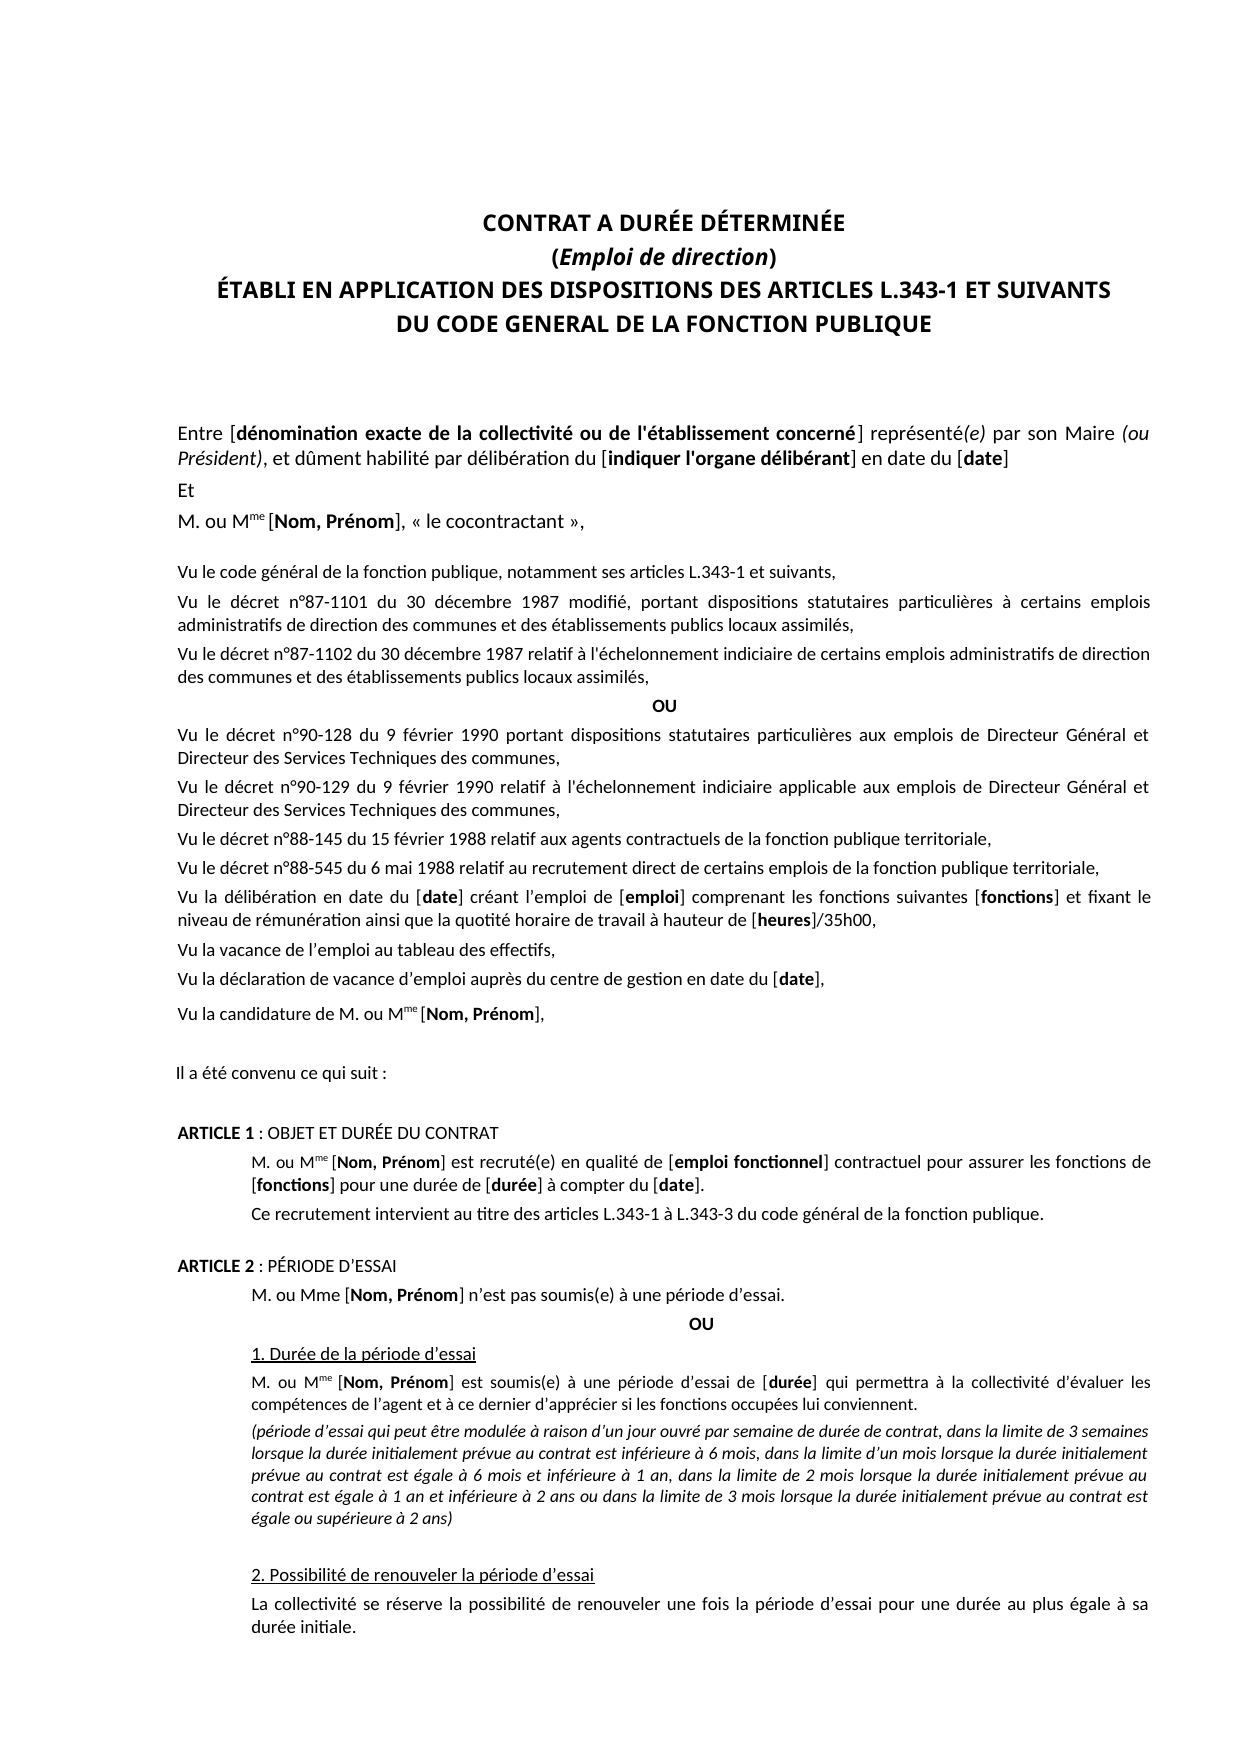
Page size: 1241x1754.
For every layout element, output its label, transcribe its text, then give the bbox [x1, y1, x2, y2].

text Vu le code général de la fonction publique, notamment ses articles L.343-1 et suivants, [177, 561, 1152, 584]
text 1. Durée de la période d’essai [251, 1342, 1152, 1365]
text (période d’essai qui peut être modulée à raison d’un jour ouvré par semaine de durée de contrat, dans la limite de 3 semaines lorsque la durée initialement prévue au contrat est inférieure à 6 mois, dans la limite d’un mois lorsque la durée initialement prévue au contrat est égale à 6 mois et inférieure à 1 an, dans la limite de 2 mois lorsque la durée initialement prévue au contrat est égale à 1 an et inférieure à 2 ans ou dans la limite de 3 mois lorsque la durée initialement prévue au contrat est égale ou supérieure à 2 ans) [251, 1421, 1152, 1529]
text Vu la vacance de l’emploi au tableau des effectifs, [177, 938, 1152, 961]
text Vu le décret n°88-545 du 6 mai 1988 relatif au recrutement direct de certains emplois de la fonction publique territoriale, [177, 857, 1152, 879]
text La collectivité se réserve la possibilité de renouveler une fois la période d’essai pour une durée au plus égale à sa durée initiale. [251, 1592, 1152, 1638]
text OU [177, 694, 1152, 717]
text DU CODE GENERAL DE LA FONCTION PUBLIQUE [177, 308, 1151, 339]
text Vu le décret n°87-1101 du 30 décembre 1987 modifié, portant dispositions statutaires particulières à certains emplois administratifs de direction des communes et des établissements publics locaux assimilés, [177, 590, 1152, 636]
text ARTICLE 1 : OBJET ET DURÉE DU CONTRAT [177, 1121, 1152, 1144]
text ÉTABLI EN APPLICATION DES DISPOSITIONS DES ARTICLES L.343-1 ET SUIVANTS [177, 274, 1151, 306]
text Ce recrutement intervient au titre des articles L.343-1 à L.343-3 du code général de la fonction publique. [177, 1202, 1152, 1225]
text Vu la candidature de M. ou Mme [Nom, Prénom], [177, 1002, 1152, 1025]
text (Emploi de direction) [177, 241, 1151, 272]
text M. ou Mme [Nom, Prénom] est recruté(e) en qualité de [emploi fonctionnel] contractuel pour assurer les fonctions de [fonctions] pour une durée de [durée] à compter du [date]. [251, 1150, 1152, 1196]
text Et [177, 477, 1152, 502]
text Vu le décret n°87-1102 du 30 décembre 1987 relatif à l'échelonnement indiciaire de certains emplois administratifs de direction des communes et des établissements publics locaux assimilés, [177, 642, 1152, 688]
text M. ou Mme [Nom, Prénom] n’est pas soumis(e) à une période d’essai. [251, 1283, 1152, 1306]
text Vu le décret n°90-128 du 9 février 1990 portant dispositions statutaires particulières aux emplois de Directeur Général et Directeur des Services Techniques des communes, [177, 723, 1152, 769]
text OU [251, 1313, 1152, 1336]
text Il a été convenu ce qui suit : [176, 1061, 1152, 1084]
text Vu le décret n°90-129 du 9 février 1990 relatif à l'échelonnement indiciaire applicable aux emplois de Directeur Général et Directeur des Services Techniques des communes, [177, 775, 1152, 821]
text 2. Possibilité de renouveler la période d’essai [251, 1563, 1152, 1586]
text M. ou Mme [Nom, Prénom] est soumis(e) à une période d’essai de [durée] qui permettra à la collectivité d’évaluer les compétences de l’agent et à ce dernier d’apprécier si les fonctions occupées lui conviennent. [251, 1371, 1152, 1414]
text M. ou Mme [Nom, Prénom], « le cocontractant », [177, 509, 1152, 534]
text ARTICLE 2 : PÉRIODE D’ESSAI [177, 1254, 1152, 1277]
text Entre [dénomination exacte de la collectivité ou de l'établissement concerné] représenté(e) par son Maire (ou Président), et dûment habilité par délibération du [indiquer l'organe délibérant] en date du [date] [177, 420, 1152, 471]
text Vu le décret n°88-145 du 15 février 1988 relatif aux agents contractuels de la fonction publique territoriale, [177, 827, 1152, 850]
text Vu la délibération en date du [date] créant l’emploi de [emploi] comprenant les fonctions suivantes [fonctions] et fixant le niveau de rémunération ainsi que la quotité horaire de travail à hauteur de [heures]/35h00, [177, 886, 1152, 932]
text CONTRAT A DURÉE DÉTERMINÉE [177, 207, 1151, 238]
text Vu la déclaration de vacance d’emploi auprès du centre de gestion en date du [date], [177, 967, 1152, 990]
